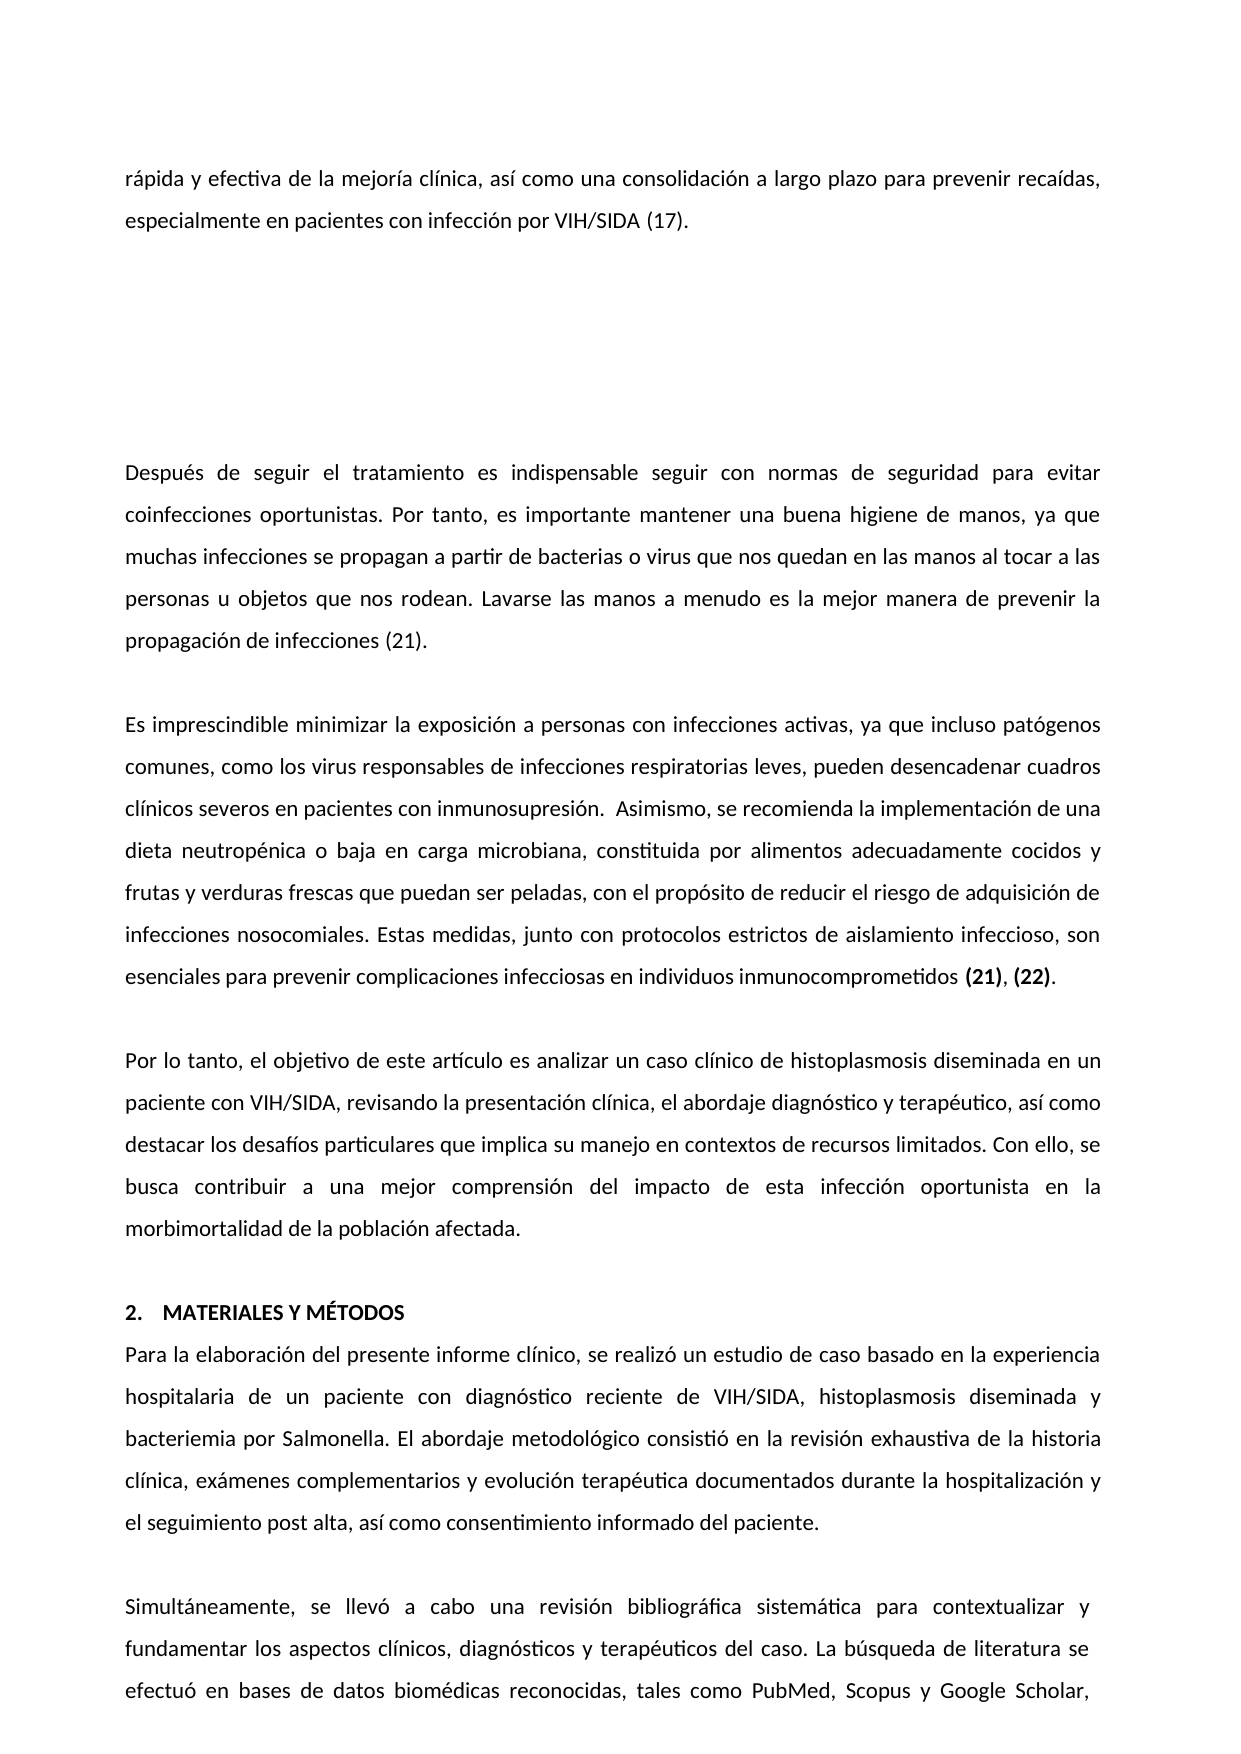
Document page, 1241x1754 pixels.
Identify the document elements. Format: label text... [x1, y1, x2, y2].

subtitle Es imprescindible minimizar la exposición a personas con infecciones activas, ya que incluso patógenos comunes, como los virus responsables de infecciones respiratorias leves, pueden desencadenar cuadros clínicos severos en pacientes con inmunosupresión. Asimismo, se recomienda la implementación de una dieta neutropénica o baja en carga microbiana, constituida por alimentos adecuadamente cocidos y frutas y verduras frescas que puedan ser peladas, con el propósito de reducir el riesgo de adquisición de infecciones nosocomiales. Estas medidas, junto con protocolos estrictos de aislamiento infeccioso, son esenciales para prevenir complicaciones infecciosas en individuos inmunocomprometidos , . [125, 710, 1103, 990]
list MATERIALES Y MÉTODOS [125, 1298, 1091, 1326]
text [125, 164, 1103, 234]
text Después de seguir el tratamiento es indispensable seguir con normas de seguridad para evitar coinfecciones oportunistas. Por tanto, es importante mantener una buena higiene de manos, ya que muchas infecciones se propagan a partir de bacterias o virus que nos quedan en las manos al tocar a las personas u objetos que nos rodean. Lavarse las manos a menudo es la mejor manera de prevenir la propagación de infecciones . [125, 458, 1103, 654]
text Para la elaboración del presente informe clínico, se realizó un estudio de caso basado en la experiencia hospitalaria de un paciente con diagnóstico reciente de VIH/SIDA, histoplasmosis diseminada y bacteriemia por Salmonella. El abordaje metodológico consistió en la revisión exhaustiva de la historia clínica, exámenes complementarios y evolución terapéutica documentados durante la hospitalización y el seguimiento post alta, así como consentimiento informado del paciente. [125, 1340, 1103, 1536]
text Por lo tanto, el objetivo de este artículo es analizar un caso clínico de histoplasmosis diseminada en un paciente con VIH/SIDA, revisando la presentación clínica, el abordaje diagnóstico y terapéutico, así como destacar los desafíos particulares que implica su manejo en contextos de recursos limitados. Con ello, se busca contribuir a una mejor comprensión del impacto de esta infección oportunista en la morbimortalidad de la población afectada. [125, 1046, 1103, 1242]
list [125, 1592, 1091, 1704]
